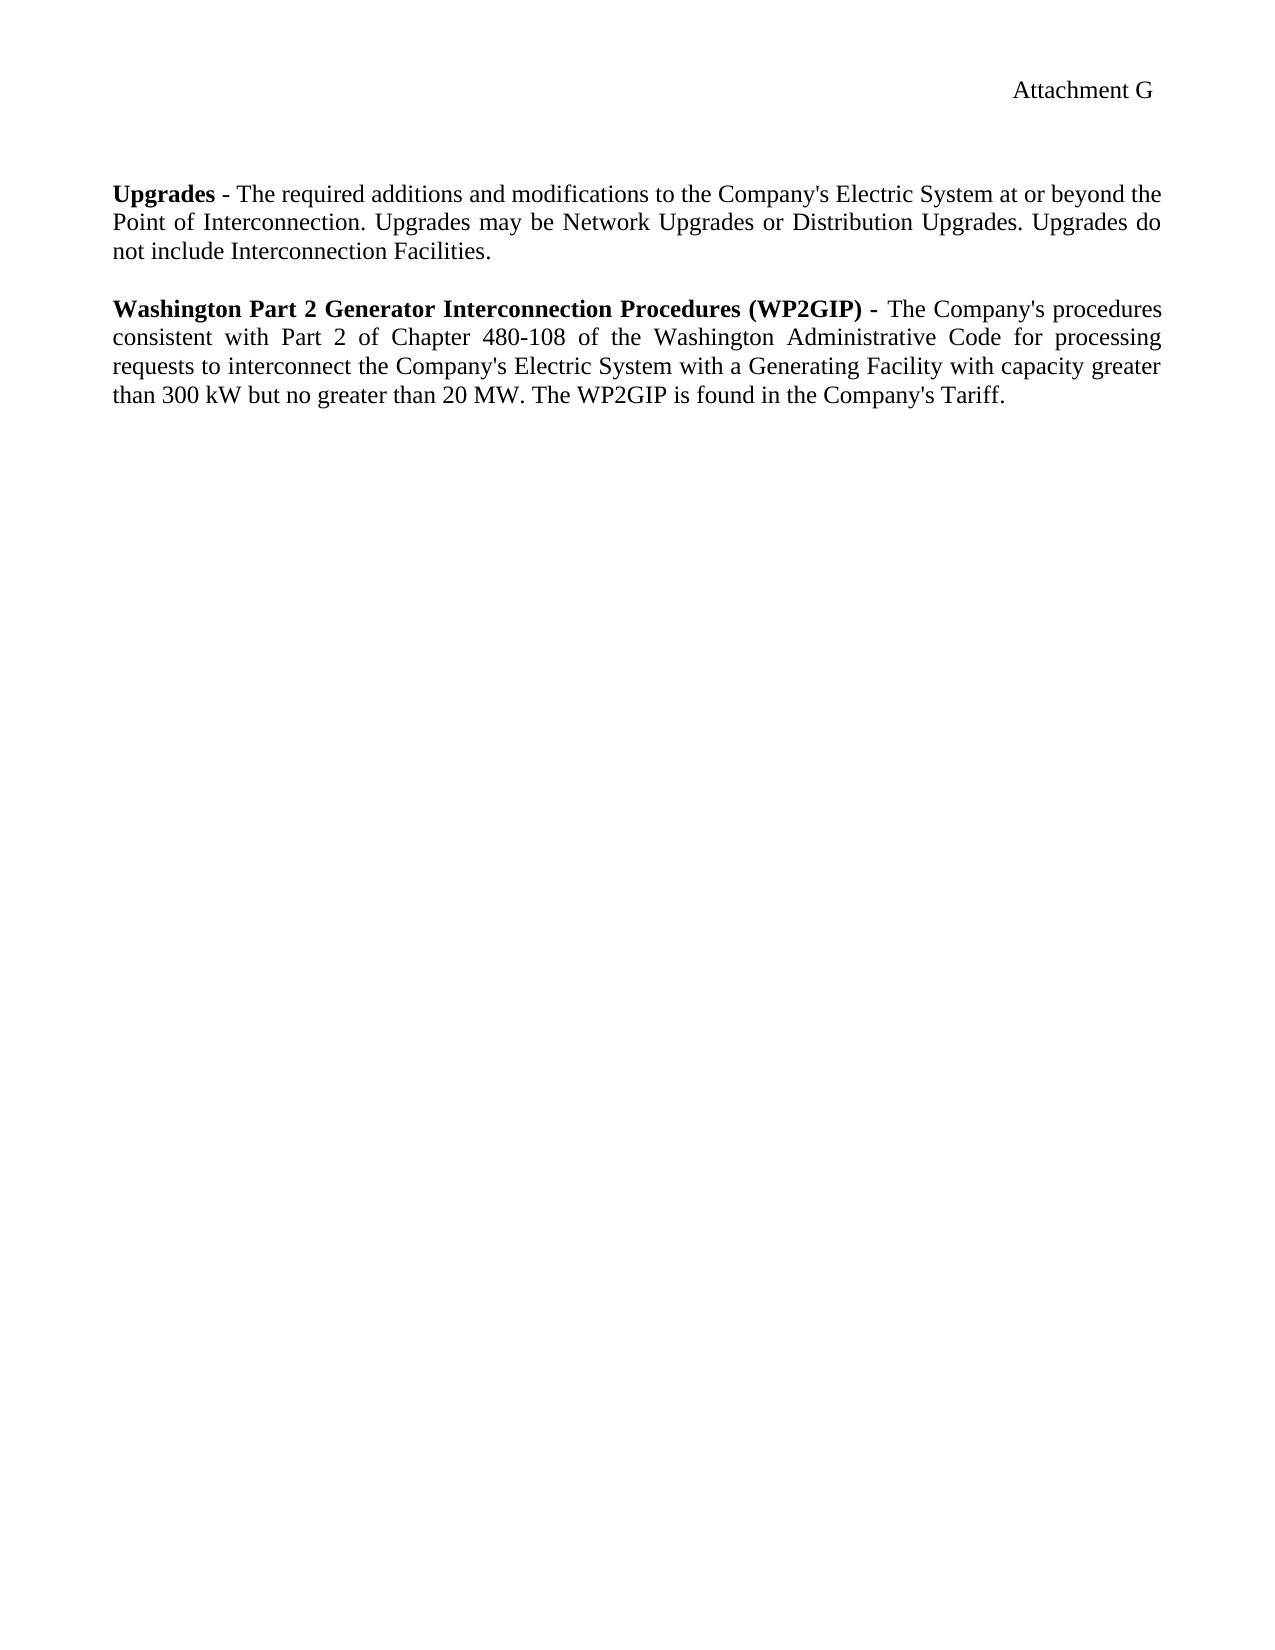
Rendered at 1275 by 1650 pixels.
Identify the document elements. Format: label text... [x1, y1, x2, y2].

text Upgrades - The required additions and modifications to the Company's Electric System at or beyond the Point of Interconnection. Upgrades may be Network Upgrades or Distribution Upgrades. Upgrades do not include Interconnection Facilities. [112, 179, 1162, 265]
text Washington Part 2 Generator Interconnection Procedures (WP2GIP) - The Company's procedures consistent with Part 2 of Chapter 480-108 of the Washington Administrative Code for processing requests to interconnect the Company's Electric System with a Generating Facility with capacity greater than 300 kW but no greater than 20 MW. The WP2GIP is found in the Company's Tariff. [112, 294, 1162, 409]
